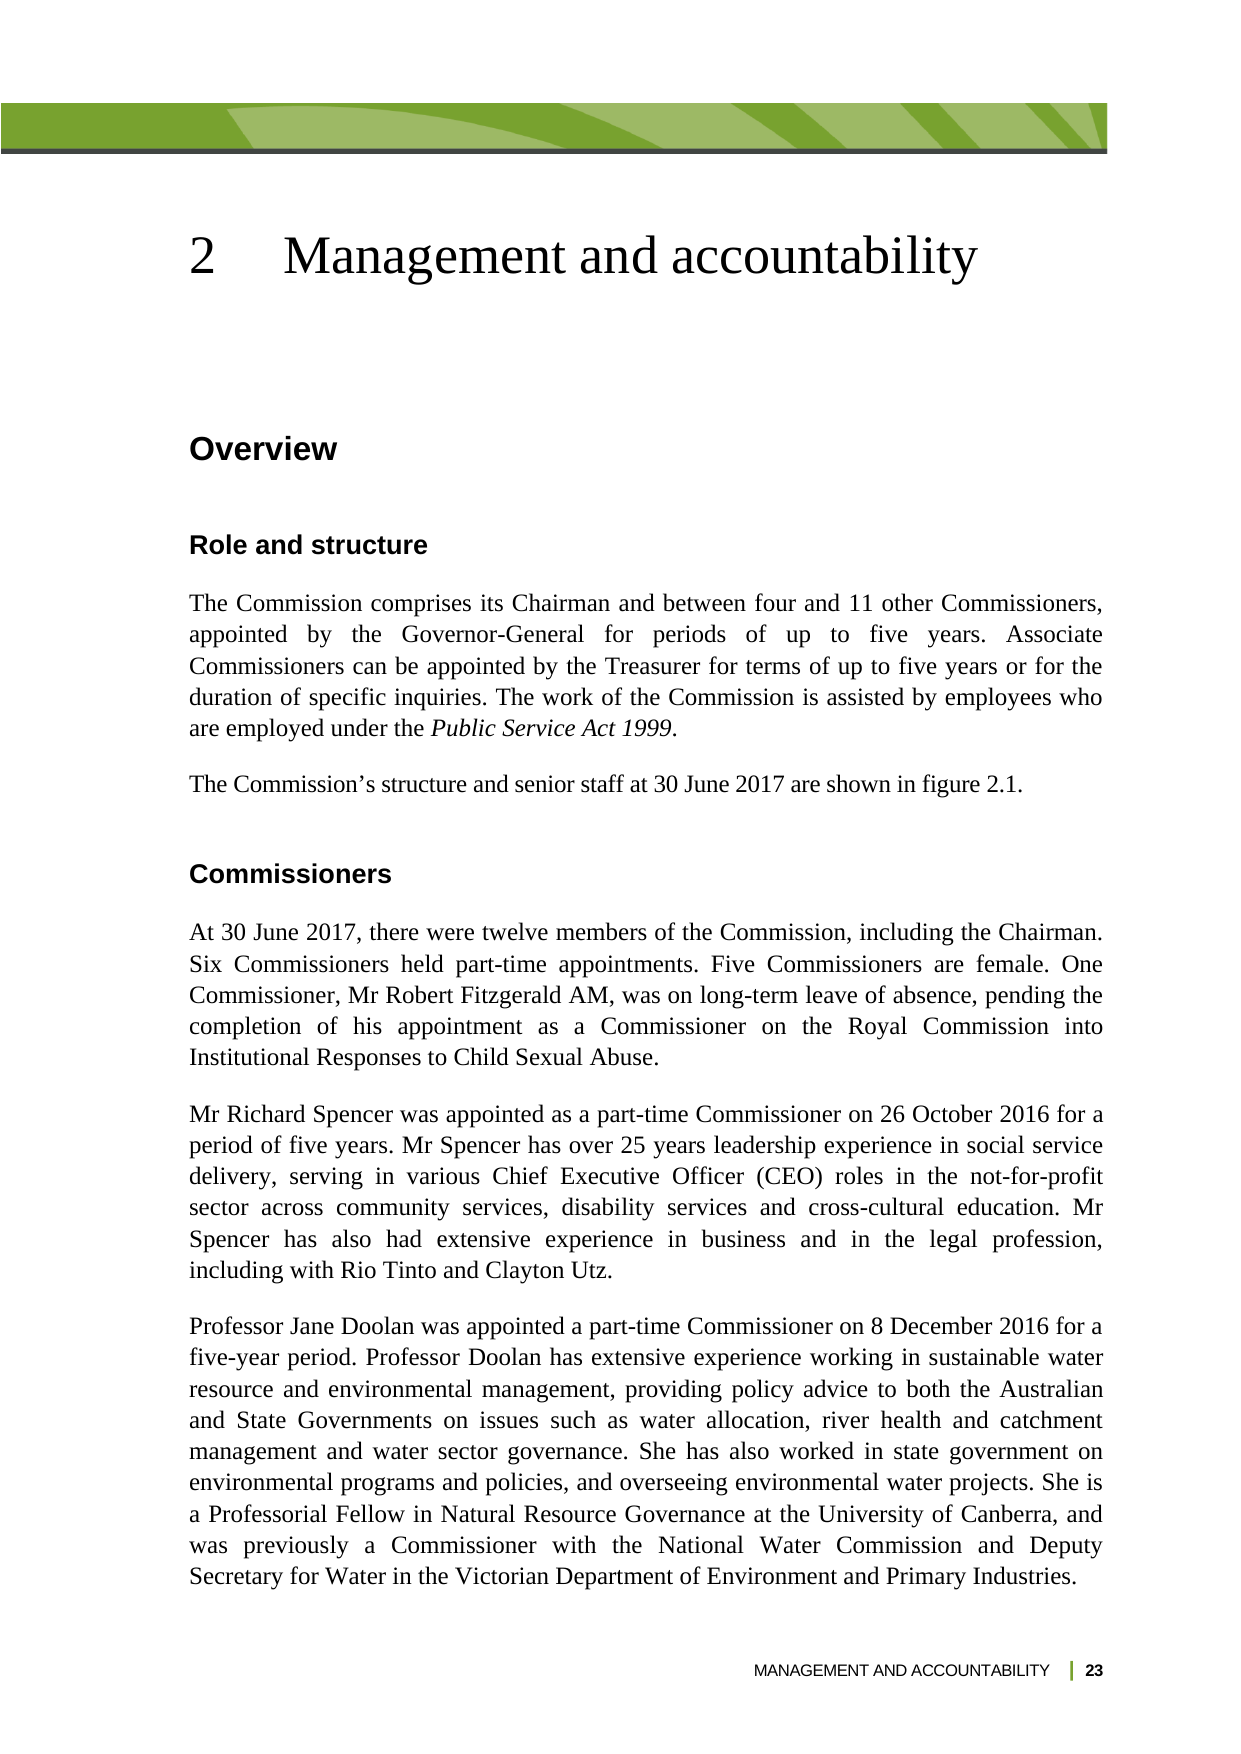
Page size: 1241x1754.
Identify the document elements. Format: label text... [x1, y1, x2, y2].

subtitle 2 Management and accountability [189, 223, 1104, 286]
text The Commission comprises its Chairman and between four and 11 other Commissioners, appointed by the Governor-General for periods of up to five years. Associate Commissioners can be appointed by the Treasurer for terms of up to five years or for the duration of specific inquiries. The work of the Commission is assisted by employees who are employed under the Public Service Act 1999. [189, 586, 1104, 742]
picture [1, 103, 1241, 154]
subtitle Role and structure [189, 527, 1104, 561]
subtitle Commissioners [189, 857, 1104, 890]
text At 30 June 2017, there were twelve members of the Commission, including the Chairman. Six Commissioners held part-time appointments. Five Commissioners are female. One Commissioner, Mr Robert Fitzgerald AM, was on long-term leave of absence, pending the completion of his appointment as a Commissioner on the Royal Commission into Institutional Responses to Child Sexual Abuse. [189, 915, 1104, 1071]
text Mr Richard Spencer was appointed as a part-time Commissioner on 26 October 2016 for a period of five years. Mr Spencer has over 25 years leadership experience in social service delivery, serving in various Chief Executive Officer (CEO) roles in the not-for-profit sector across community services, disability services and cross-cultural education. Mr Spencer has also had extensive experience in business and in the legal profession, including with Rio Tinto and Clayton Utz. [189, 1096, 1104, 1284]
subtitle Overview [189, 427, 1104, 469]
text The Commission’s structure and senior staff at 30 June 2017 are shown in figure 2.1. [189, 767, 1104, 798]
text Professor Jane Doolan was appointed a part-time Commissioner on 8 December 2016 for a five-year period. Professor Doolan has extensive experience working in sustainable water resource and environmental management, providing policy advice to both the Australian and State Governments on issues such as water allocation, river health and catchment management and water sector governance. She has also worked in state government on environmental programs and policies, and overseeing environmental water projects. She is a Professorial Fellow in Natural Resource Governance at the University of Canberra, and was previously a Commissioner with the National Water Commission and Deputy Secretary for Water in the Victorian Department of Environment and Primary Industries. [189, 1309, 1104, 1590]
